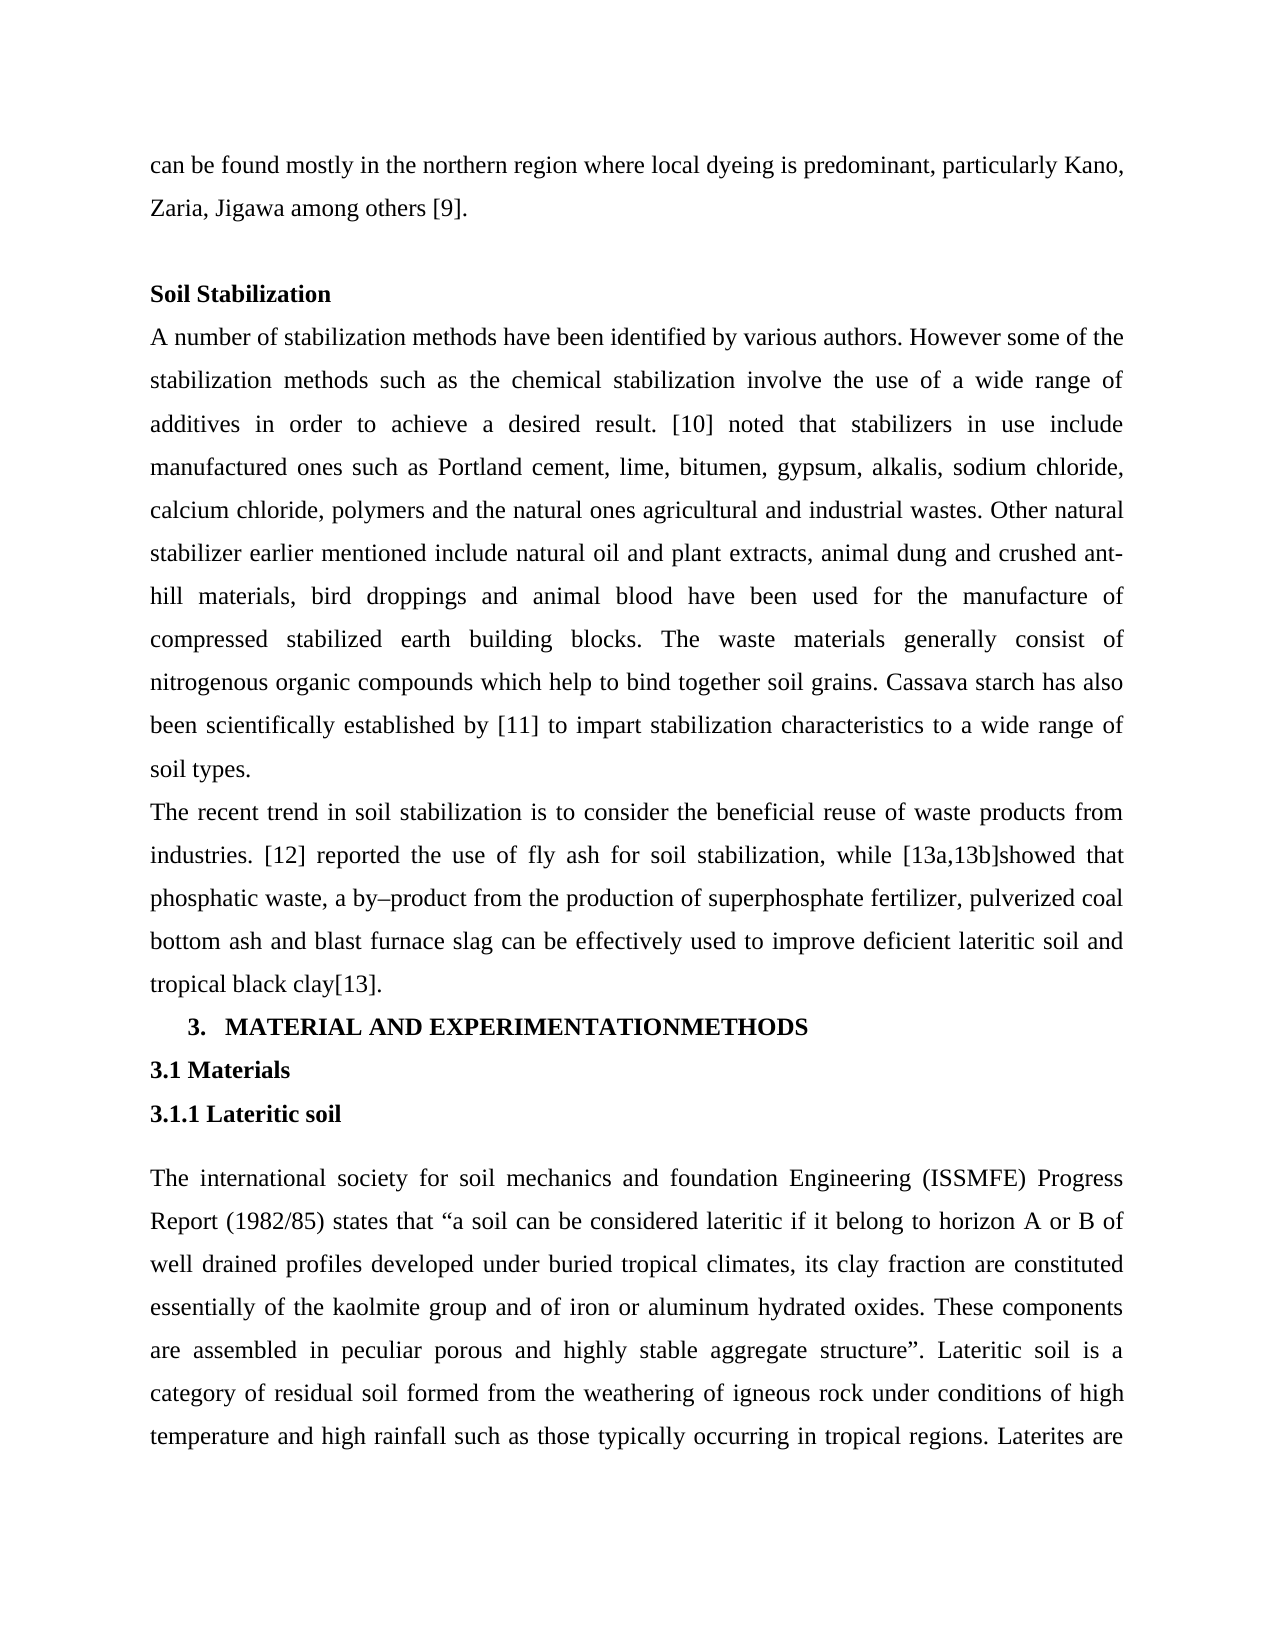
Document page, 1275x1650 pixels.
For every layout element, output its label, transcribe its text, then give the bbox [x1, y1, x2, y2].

text Soil Stabilization [150, 279, 1125, 308]
text 3.1 Materials [150, 1056, 1125, 1084]
text A number of stabilization methods have been identified by various authors. However some of the stabilization methods such as the chemical stabilization involve the use of a wide range of additives in order to achieve a desired result. [10] noted that stabilizers in use include manufactured ones such as Portland cement, lime, bitumen, gypsum, alkalis, sodium chloride, calcium chloride, polymers and the natural ones agricultural and industrial wastes. Other natural stabilizer earlier mentioned include natural oil and plant extracts, animal dung and crushed ant-hill materials, bird droppings and animal blood have been used for the manufacture of compressed stabilized earth building blocks. The waste materials generally consist of nitrogenous organic compounds which help to bind together soil grains. Cassava starch has also been scientifically established by [11] to impart stabilization characteristics to a wide range of soil types. [150, 322, 1125, 782]
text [150, 150, 1125, 222]
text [150, 1163, 1125, 1450]
list MATERIAL AND EXPERIMENTATIONMETHODS [187, 1012, 1125, 1041]
text The recent trend in soil stabilization is to consider the beneficial reuse of waste products from industries. [12] reported the use of fly ash for soil stabilization, while [13a,13b]showed that phosphatic waste, a by–product from the production of superphosphate fertilizer, pulverized coal bottom ash and blast furnace slag can be effectively used to improve deficient lateritic soil and tropical black clay[13]. [150, 797, 1125, 998]
text 3.1.1 Lateritic soil [150, 1099, 1125, 1127]
